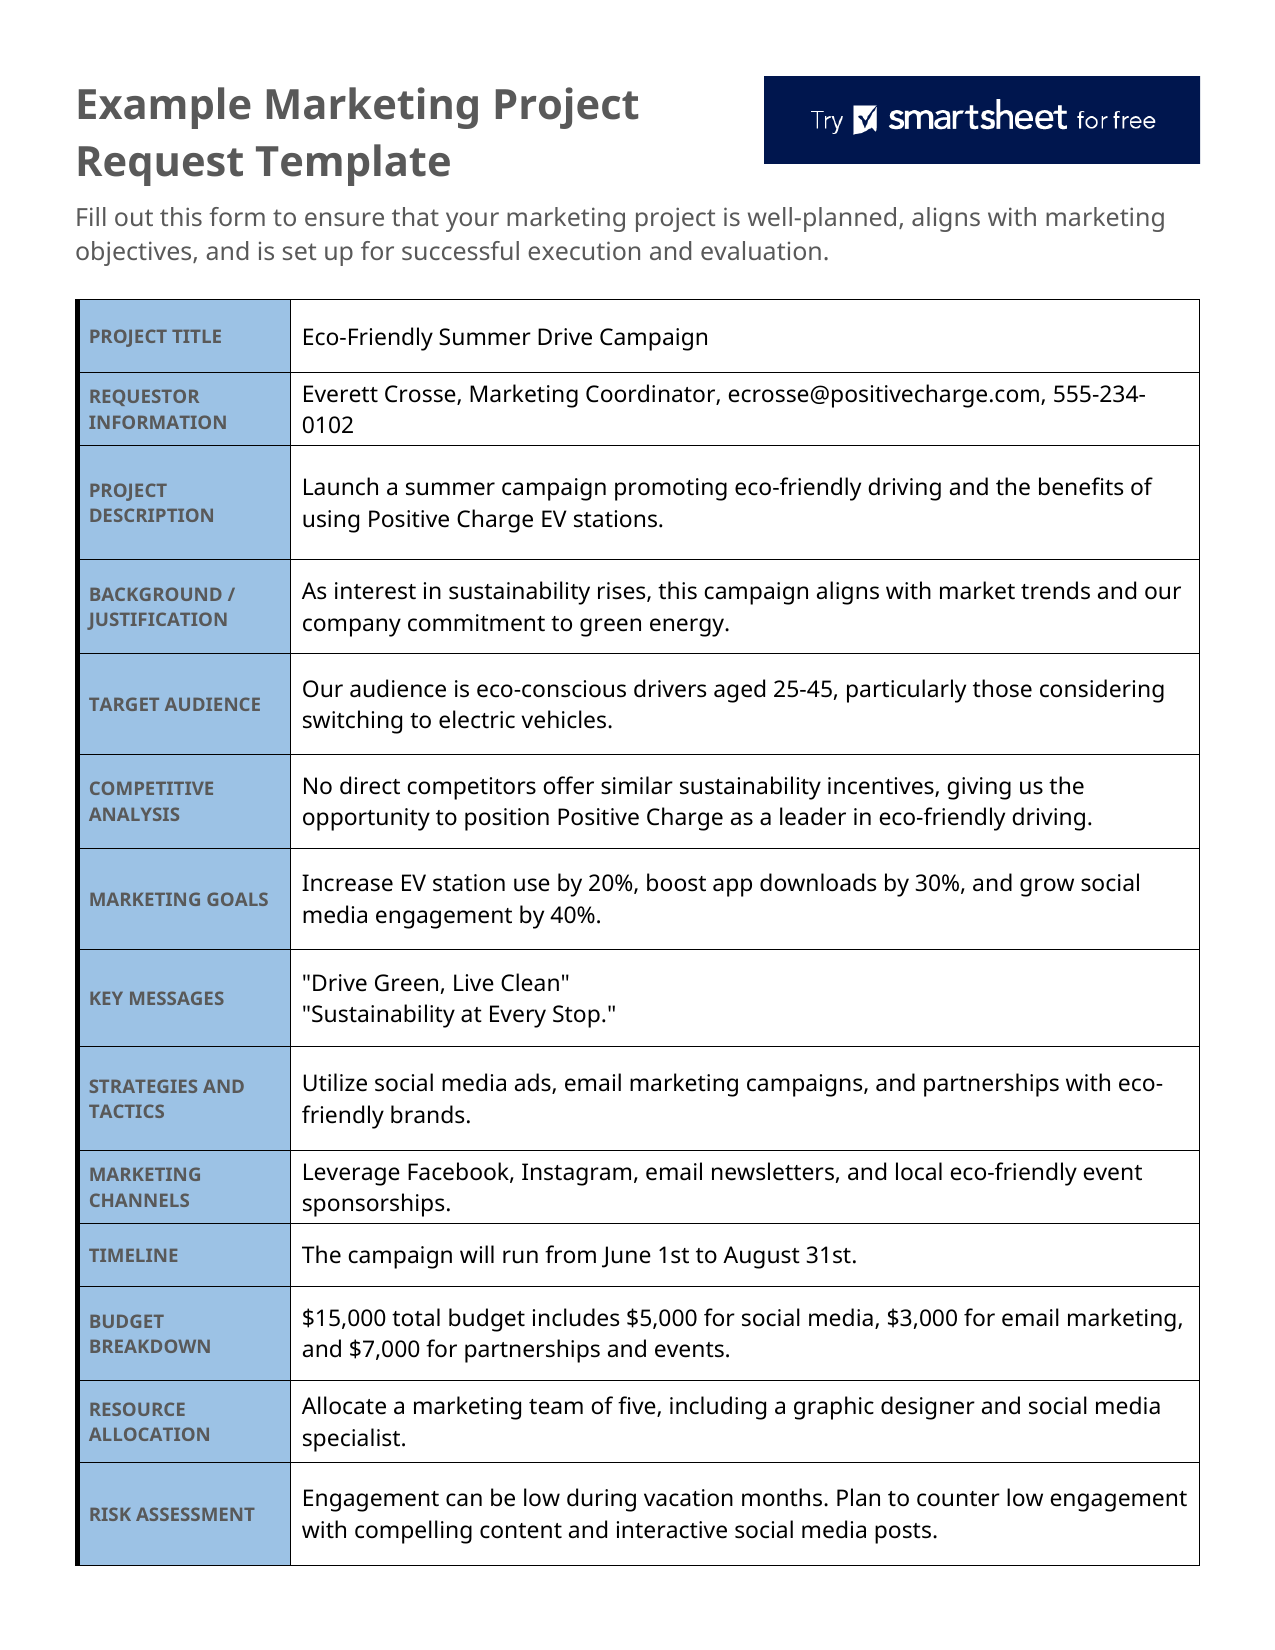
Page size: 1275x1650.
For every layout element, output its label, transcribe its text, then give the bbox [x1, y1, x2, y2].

table_cell PROJECT DESCRIPTION [80, 446, 290, 559]
table_cell KEY MESSAGES [80, 950, 290, 1046]
picture [764, 76, 1200, 164]
table_header PROJECT TITLE [80, 300, 290, 372]
table_cell $15,000 total budget includes $5,000 for social media, $3,000 for email marketing, and $7,000 for partnerships and events. [291, 1287, 1199, 1380]
table_cell REQUESTOR INFORMATION [80, 373, 290, 445]
table_cell Everett Crosse, Marketing Coordinator, ecrosse@positivecharge.com, 555-234-0102 [291, 373, 1199, 445]
table_cell MARKETING GOALS [80, 849, 290, 949]
text Fill out this form to ensure that your marketing project is well-planned, aligns with marketing objectives, and is set up for successful execution and evaluation. [75, 200, 1200, 268]
table_cell Engagement can be low during vacation months. Plan to counter low engagement with compelling content and interactive social media posts. [291, 1463, 1199, 1565]
table_cell Utilize social media ads, email marketing campaigns, and partnerships with eco-friendly brands. [291, 1047, 1199, 1150]
table_cell Launch a summer campaign promoting eco-friendly driving and the benefits of using Positive Charge EV stations. [291, 446, 1199, 559]
table_cell RISK ASSESSMENT [80, 1463, 290, 1565]
table_cell As interest in sustainability rises, this campaign aligns with market trends and our company commitment to green energy. [291, 560, 1199, 653]
table_cell BACKGROUND / JUSTIFICATION [80, 560, 290, 653]
table_cell No direct competitors offer similar sustainability incentives, giving us the opportunity to position Positive Charge as a leader in eco-friendly driving. [291, 755, 1199, 848]
table_cell TARGET AUDIENCE [80, 654, 290, 754]
table_cell Our audience is eco-conscious drivers aged 25-45, particularly those considering switching to electric vehicles. [291, 654, 1199, 754]
table_cell Allocate a marketing team of five, including a graphic designer and social media specialist. [291, 1381, 1199, 1462]
table_header Eco-Friendly Summer Drive Campaign [291, 300, 1199, 372]
table_cell STRATEGIES AND TACTICS [80, 1047, 290, 1150]
text Example Marketing Project [75, 75, 1200, 132]
table_cell TIMELINE [80, 1224, 290, 1286]
table_cell The campaign will run from June 1st to August 31st. [291, 1224, 1199, 1286]
table_cell Leverage Facebook, Instagram, email newsletters, and local eco-friendly event sponsorships. [291, 1151, 1199, 1223]
table_cell BUDGET BREAKDOWN [80, 1287, 290, 1380]
table_cell COMPETITIVE ANALYSIS [80, 755, 290, 848]
table_cell Increase EV station use by 20%, boost app downloads by 30%, and grow social media engagement by 40%. [291, 849, 1199, 949]
table_cell MARKETING CHANNELS [80, 1151, 290, 1223]
table_cell "Drive Green, Live Clean" "Sustainability at Every Stop." [291, 950, 1199, 1046]
table_cell RESOURCE ALLOCATION [80, 1381, 290, 1462]
text Request Template [75, 132, 1200, 188]
